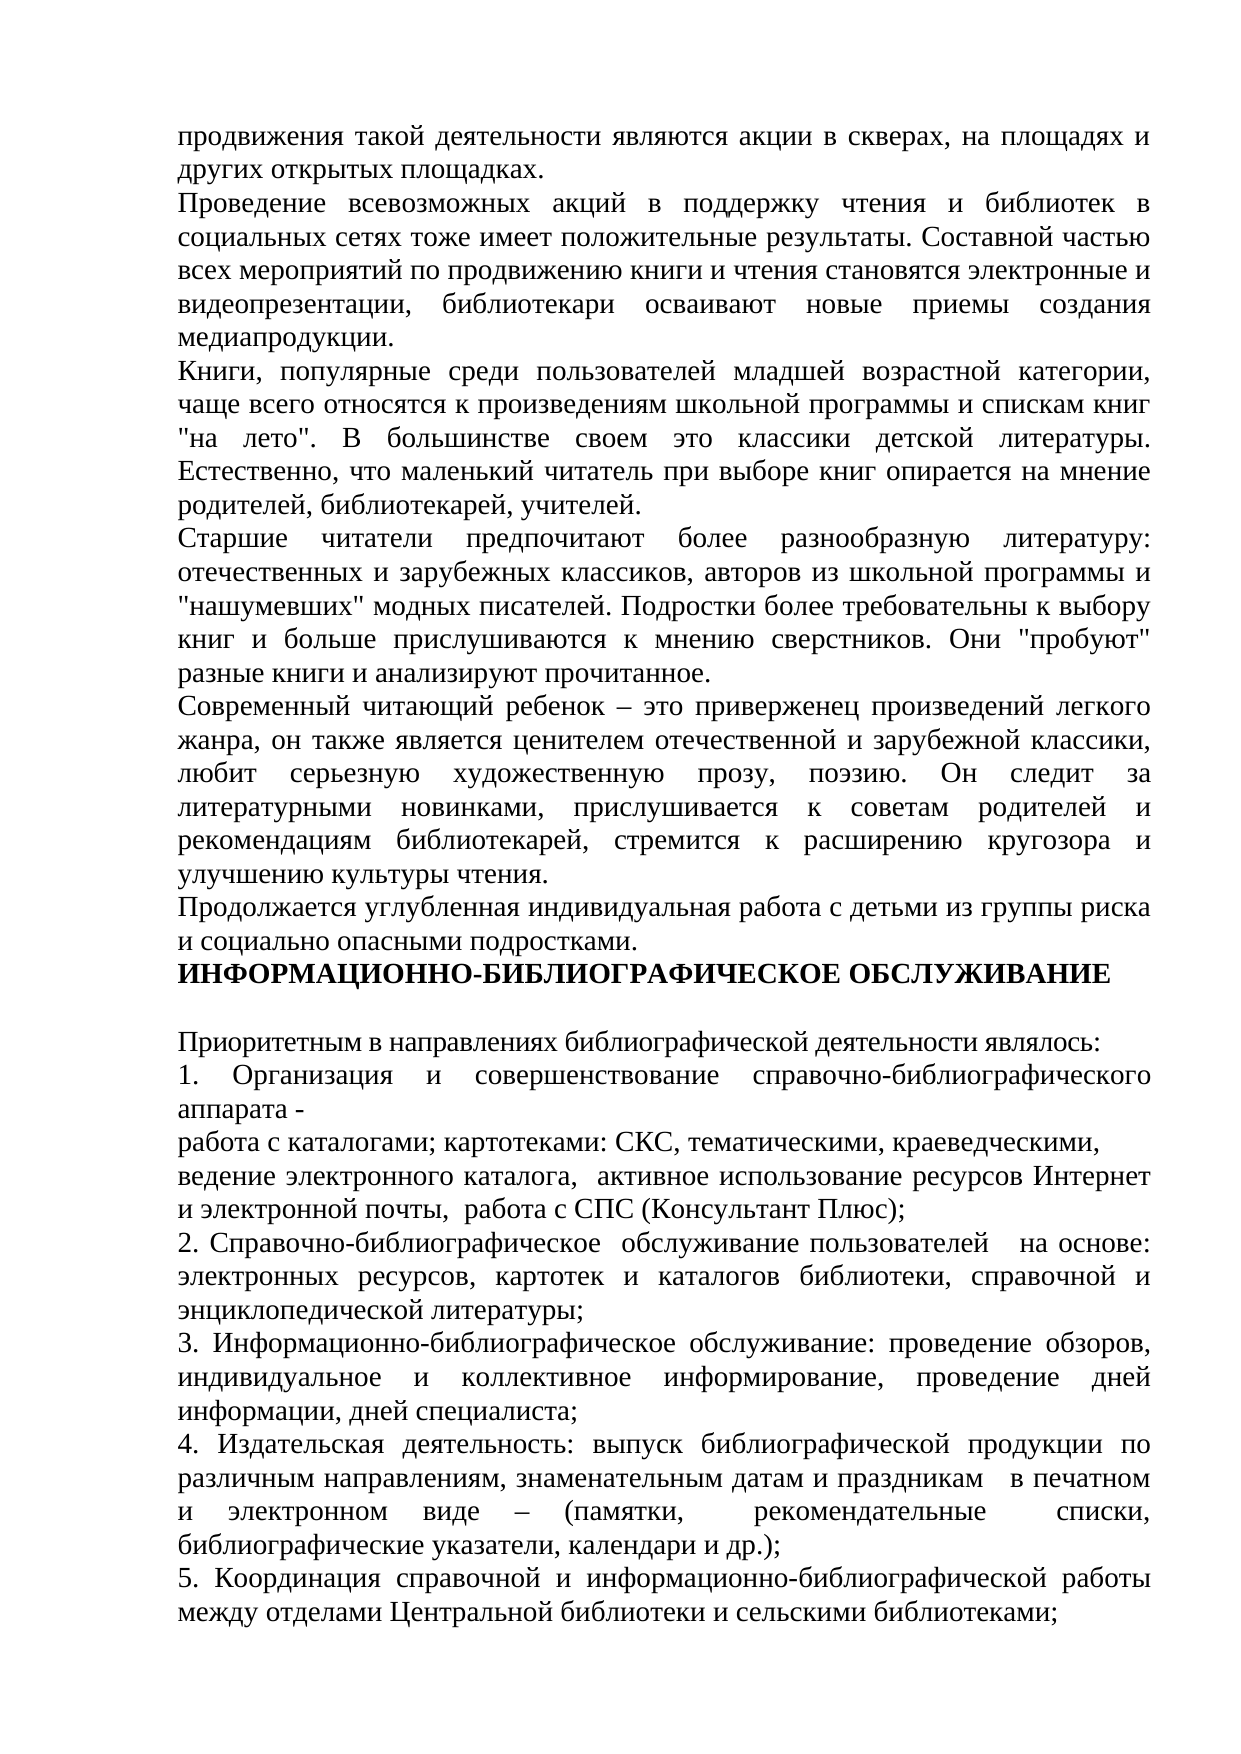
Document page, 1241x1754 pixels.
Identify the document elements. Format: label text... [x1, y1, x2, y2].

text 5. Координация справочной и информационно-библиографической работы между отделами Центральной библиотеки и сельскими библиотеками; [177, 1560, 1152, 1627]
text 4. Издательская деятельность: выпуск библиографической продукции по различным направлениям, знаменательным датам и праздникам в печатном и электронном виде – (памятки, рекомендательные списки, библиографические указатели, календари и др.); [177, 1426, 1152, 1560]
text Старшие читатели предпочитают более разнообразную литературу: отечественных и зарубежных классиков, авторов из школьной программы и "нашумевших" модных писателей. Подростки более требовательны к выбору книг и больше прислушиваются к мнению сверстников. Они "пробуют" разные книги и анализируют прочитанное. [177, 521, 1152, 688]
text 2. Справочно-библиографическое обслуживание пользователей на основе: электронных ресурсов, картотек и каталогов библиотеки, справочной и энциклопедической литературы; [177, 1225, 1152, 1326]
text Проведение всевозможных акций в поддержку чтения и библиотек в социальных сетях тоже имеет положительные результаты. Составной частью всех мероприятий по продвижению книги и чтения становятся электронные и видеопрезентации, библиотекари осваивают новые приемы создания медиапродукции. [177, 185, 1152, 353]
text Современный читающий ребенок – это приверженец произведений легкого жанра, он также является ценителем отечественной и зарубежной классики, любит серьезную художественную прозу, поэзию. Он следит за литературными новинками, прислушивается к советам родителей и рекомендациям библиотекарей, стремится к расширению кругозора и улучшению культуры чтения. [177, 688, 1152, 889]
text Книги, популярные среди пользователей младшей возрастной категории, чаще всего относятся к произведениям школьной программы и спискам книг "на лето". В большинстве своем это классики детской литературы. Естественно, что маленький читатель при выборе книг опирается на мнение родителей, библиотекарей, учителей. [177, 353, 1152, 521]
text 3. Информационно-библиографическое обслуживание: проведение обзоров, индивидуальное и коллективное информирование, проведение дней информации, дней специалиста; [177, 1326, 1152, 1426]
text 1. Организация и совершенствование справочно-библиографического аппарата - [177, 1057, 1152, 1124]
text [177, 118, 1152, 185]
text Продолжается углубленная индивидуальная работа с детьми из группы риска и социально опасными подростками. [177, 889, 1152, 957]
text ИНФОРМАЦИОННО-БИБЛИОГРАФИЧЕСКОЕ ОБСЛУЖИВАНИЕ [177, 957, 1152, 990]
text работа с каталогами; картотеками: СКС, тематическими, краеведческими, [177, 1124, 1152, 1158]
text Приоритетным в направлениях библиографической деятельности являлось: [177, 1024, 1152, 1057]
text ведение электронного каталога, активное использование ресурсов Интернет и электронной почты, работа с СПС (Консультант Плюс); [177, 1158, 1152, 1225]
